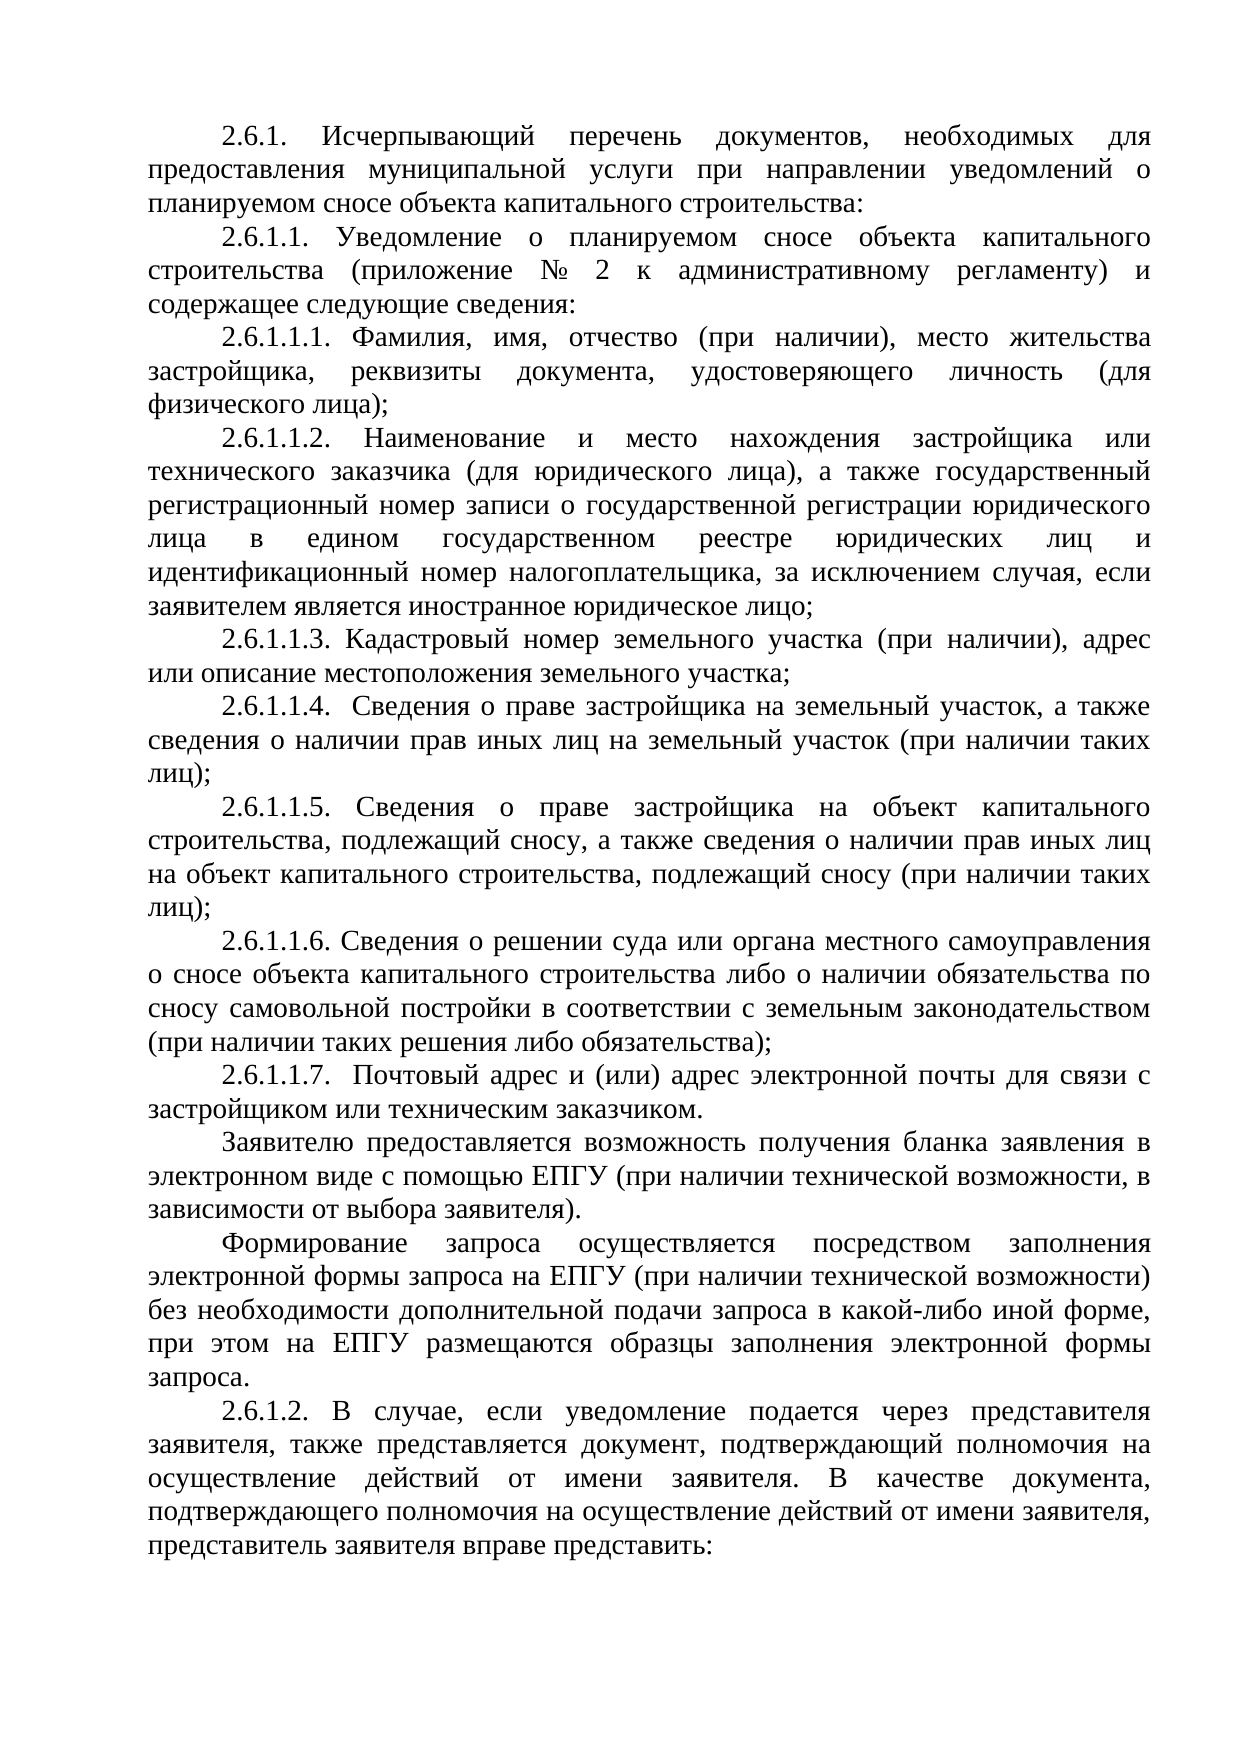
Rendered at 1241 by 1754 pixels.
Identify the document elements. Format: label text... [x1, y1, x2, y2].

text 2.6.1.1. Уведомление о планируемом сносе объекта капитального строительства (приложение № 2 к административному регламенту) и содержащее следующие сведения: [148, 219, 1152, 319]
text 2.6.1.1.2. Наименование и место нахождения застройщика или технического заказчика (для юридического лица), а также государственный регистрационный номер записи о государственной регистрации юридического лица в едином государственном реестре юридических лиц и идентификационный номер налогоплательщика, за исключением случая, если заявителем является иностранное юридическое лицо; [148, 420, 1152, 621]
text 2.6.1.1.6. Сведения о решении суда или органа местного самоуправления о сносе объекта капитального строительства либо о наличии обязательства по сносу самовольной постройки в соответствии с земельным законодательством (при наличии таких решения либо обязательства); [148, 923, 1152, 1057]
text 2.6.1.1.7. Почтовый адрес и (или) адрес электронной почты для связи с застройщиком или техническим заказчиком. [148, 1057, 1152, 1124]
text 2.6.1.1.1. Фамилия, имя, отчество (при наличии), место жительства застройщика, реквизиты документа, удостоверяющего личность (для физического лица); [148, 319, 1152, 420]
text 2.6.1.1.5. Сведения о праве застройщика на объект капитального строительства, подлежащий сносу, а также сведения о наличии прав иных лиц на объект капитального строительства, подлежащий сносу (при наличии таких лиц); [148, 789, 1152, 923]
text 2.6.1.1.3. Кадастровый номер земельного участка (при наличии), адрес или описание местоположения земельного участка; [148, 621, 1152, 688]
text 2.6.1.2. В случае, если уведомление подается через представителя заявителя, также представляется документ, подтверждающий полномочия на осуществление действий от имени заявителя. В качестве документа, подтверждающего полномочия на осуществление действий от имени заявителя, представитель заявителя вправе представить: [148, 1393, 1152, 1560]
text Заявителю предоставляется возможность получения бланка заявления в электронном виде с помощью ЕПГУ (при наличии технической возможности, в зависимости от выбора заявителя). [148, 1124, 1152, 1225]
text 2.6.1. Исчерпывающий перечень документов, необходимых для предоставления муниципальной услуги при направлении уведомлений о планируемом сносе объекта капитального строительства: [148, 118, 1152, 219]
text Формирование запроса осуществляется посредством заполнения электронной формы запроса на ЕПГУ (при наличии технической возможности) без необходимости дополнительной подачи запроса в какой-либо иной форме, при этом на ЕПГУ размещаются образцы заполнения электронной формы запроса. [148, 1225, 1152, 1393]
text 2.6.1.1.4. Сведения о праве застройщика на земельный участок, а также сведения о наличии прав иных лиц на земельный участок (при наличии таких лиц); [148, 688, 1152, 789]
